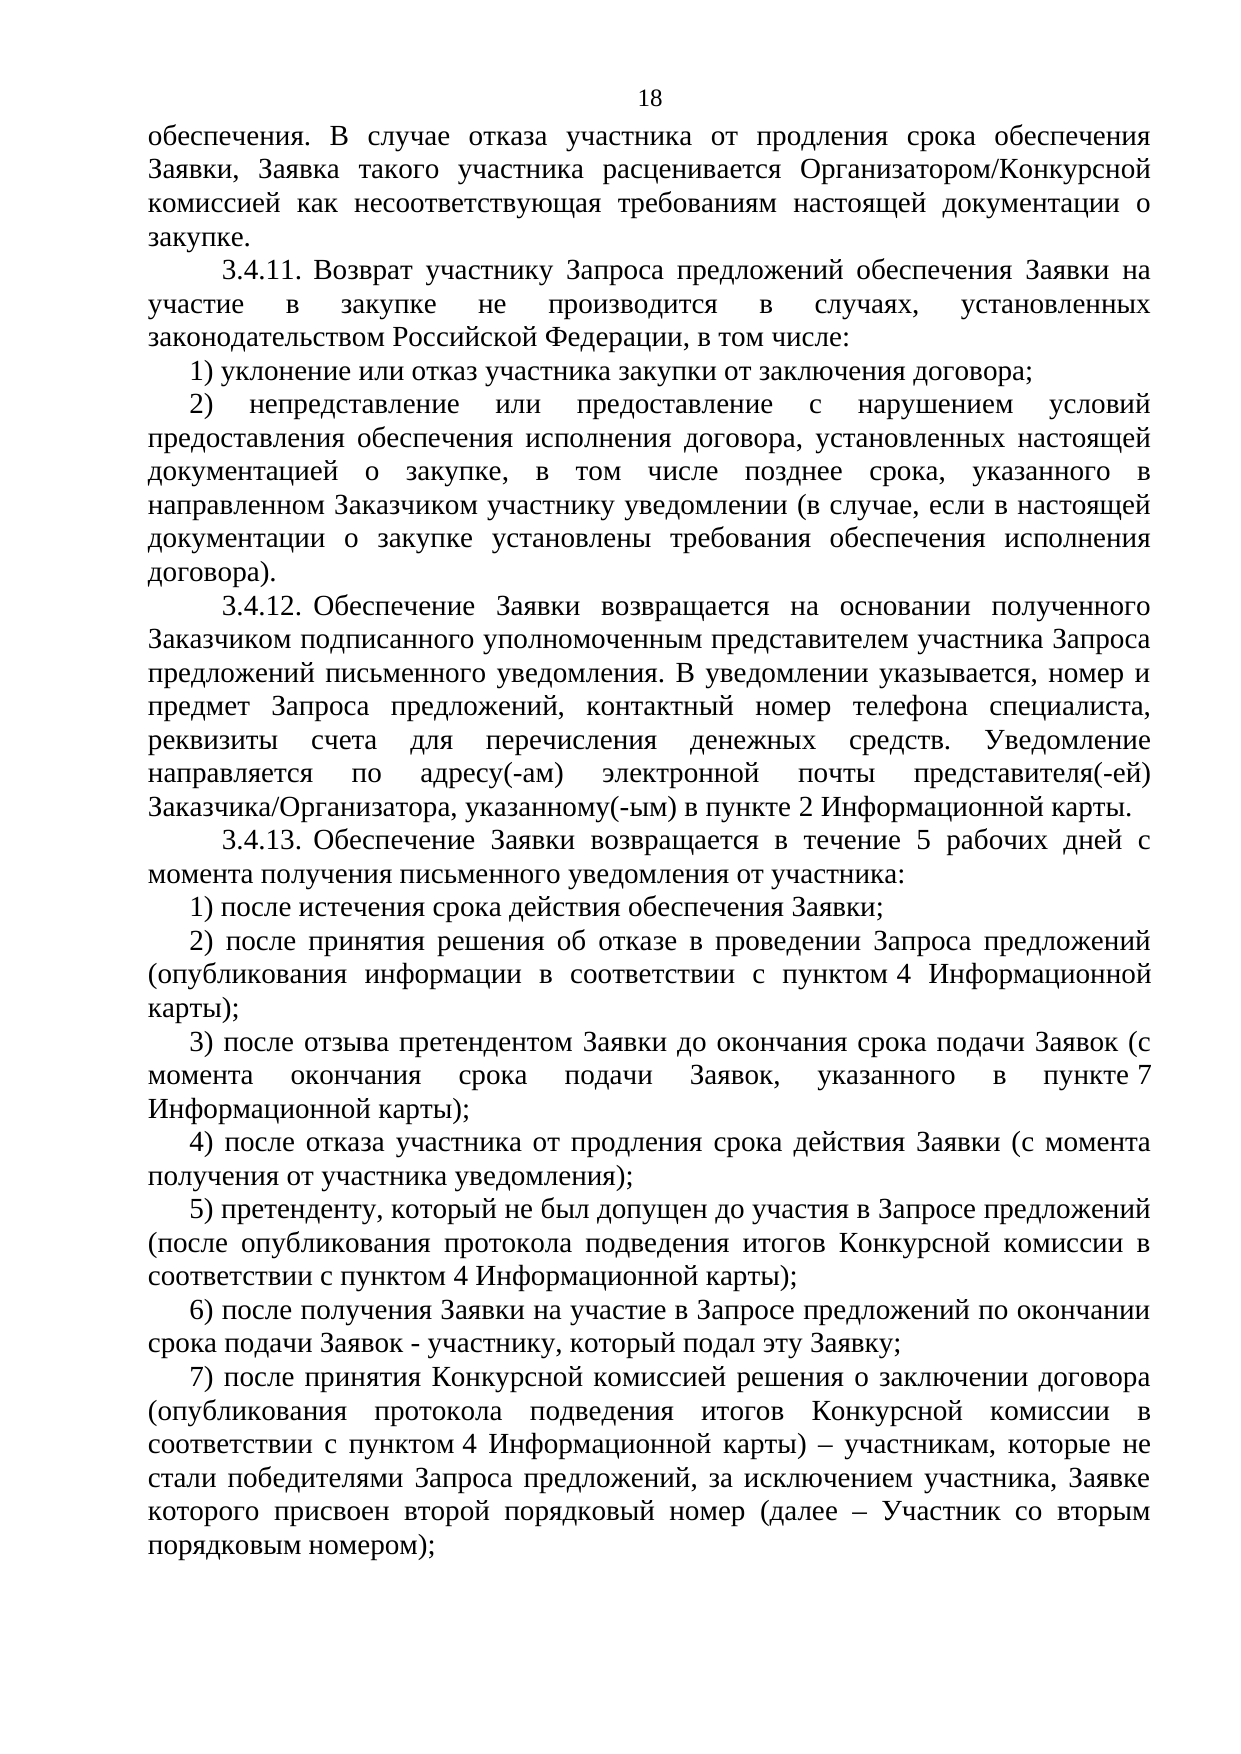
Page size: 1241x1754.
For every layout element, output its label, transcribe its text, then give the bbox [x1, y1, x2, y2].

list Возврат участнику Запроса предложений обеспечения Заявки на участие в закупке не производится в случаях, установленных законодательством Российской Федерации, в том числе: [148, 252, 1152, 353]
list Обеспечение Заявки возвращается в течение 5 рабочих дней с момента получения письменного уведомления от участника: [148, 822, 1152, 889]
text 4) после отказа участника от продления срока действия Заявки (с момента получения от участника уведомления); [148, 1124, 1152, 1191]
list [148, 118, 1152, 252]
text 2) непредставление или предоставление с нарушением условий предоставления обеспечения исполнения договора, установленных настоящей документацией о закупке, в том числе позднее срока, указанного в направленном Заказчиком участнику уведомлении (в случае, если в настоящей документации о закупке установлены требования обеспечения исполнения договора). [148, 386, 1152, 588]
text 7) после принятия Конкурсной комиссией решения о заключении договора (опубликования протокола подведения итогов Конкурсной комиссии в соответствии с пунктом 4 Информационной карты) – участникам, которые не стали победителями Запроса предложений, за исключением участника, Заявке которого присвоен второй порядковый номер (далее – Участник со вторым порядковым номером); [148, 1359, 1152, 1560]
list Обеспечение Заявки возвращается на основании полученного Заказчиком подписанного уполномоченным представителем участника Запроса предложений письменного уведомления. В уведомлении указывается, номер и предмет Запроса предложений, контактный номер телефона специалиста, реквизиты счета для перечисления денежных средств. Уведомление направляется по адресу(-ам) электронной почты представителя(-ей) Заказчика/Организатора, указанному(-ым) в пункте 2 Информационной карты. [148, 588, 1152, 822]
text 1) после истечения срока действия обеспечения Заявки; [148, 889, 1152, 923]
text 1) уклонение или отказ участника закупки от заключения договора; [148, 353, 1152, 386]
text 2) после принятия решения об отказе в проведении Запроса предложений (опубликования информации в соответствии с пунктом 4 Информационной карты); [148, 923, 1152, 1024]
text 5) претенденту, который не был допущен до участия в Запросе предложений (после опубликования протокола подведения итогов Конкурсной комиссии в соответствии с пунктом 4 Информационной карты); [148, 1191, 1152, 1292]
text 6) после получения Заявки на участие в Запросе предложений по окончании срока подачи Заявок - участнику, который подал эту Заявку; [148, 1292, 1152, 1359]
text 3) после отзыва претендентом Заявки до окончания срока подачи Заявок (с момента окончания срока подачи Заявок, указанного в пункте 7 Информационной карты); [148, 1024, 1152, 1124]
